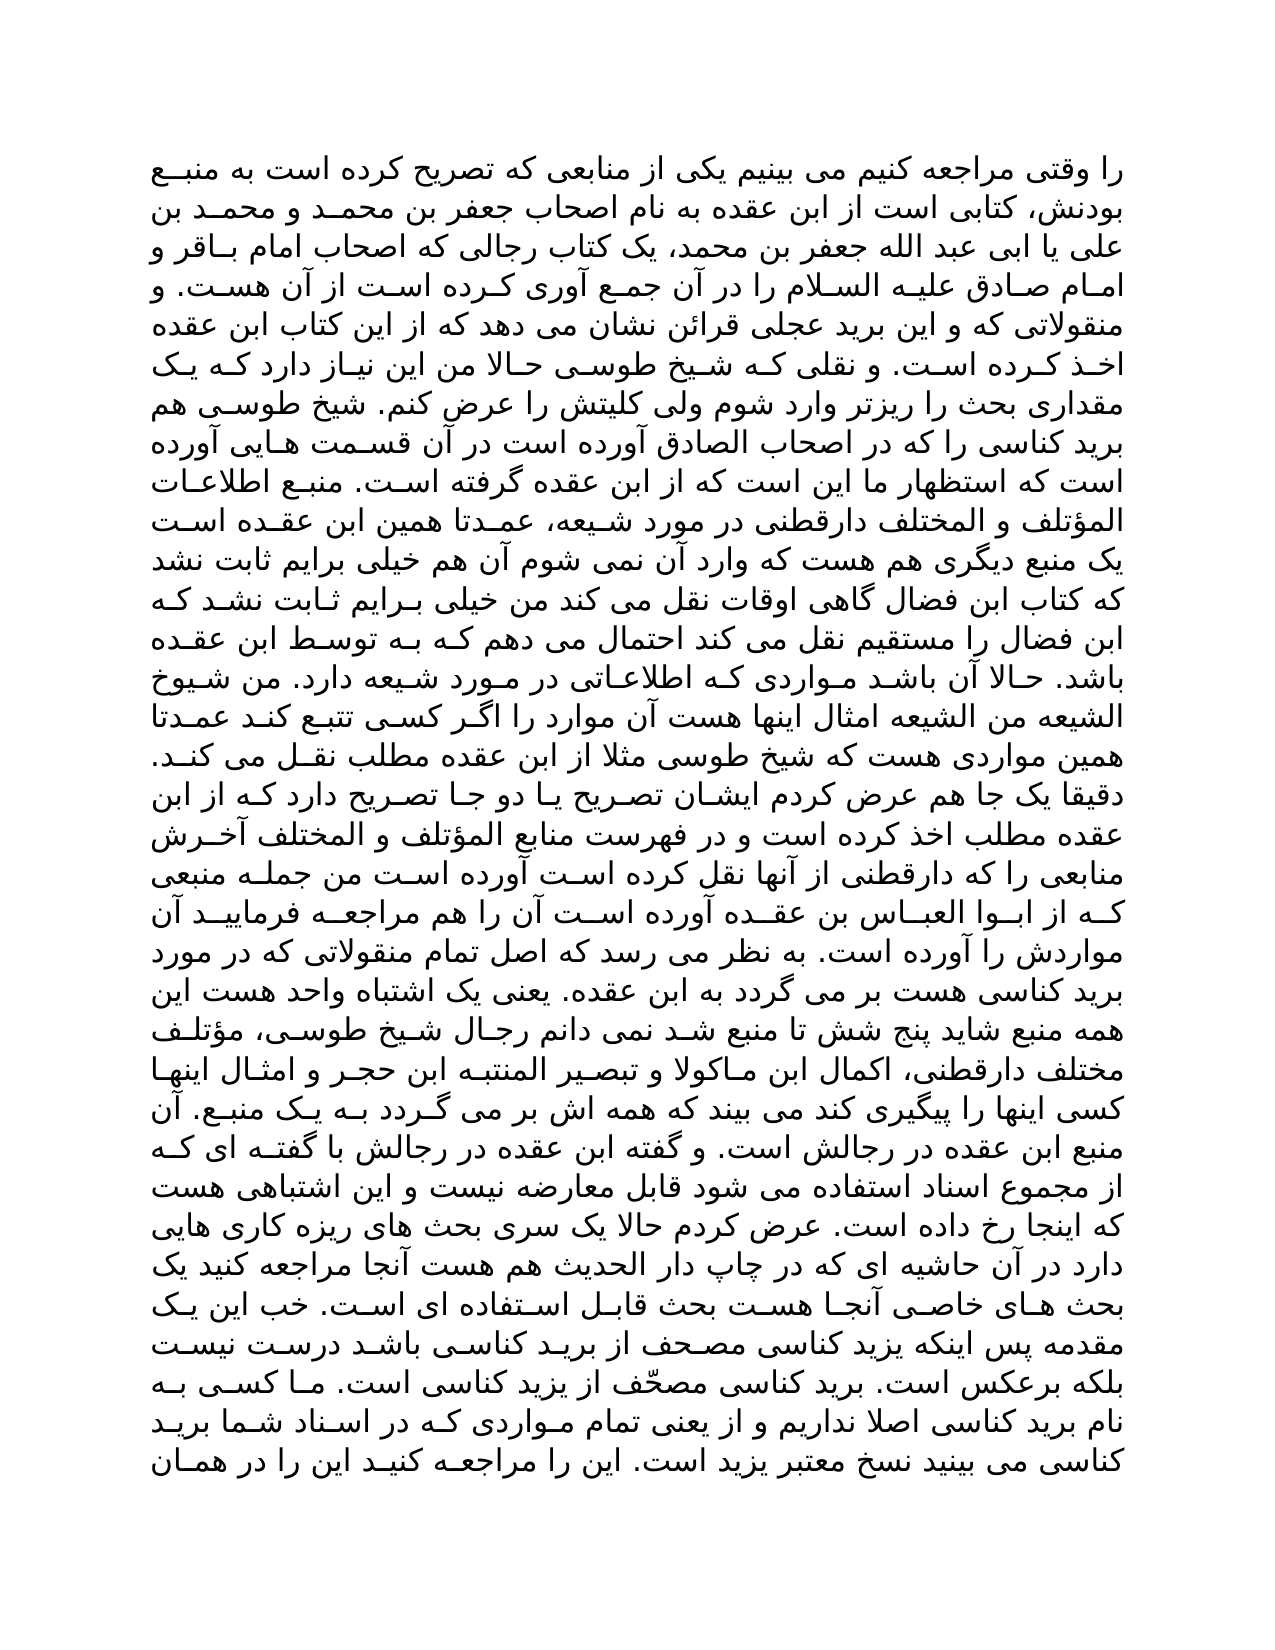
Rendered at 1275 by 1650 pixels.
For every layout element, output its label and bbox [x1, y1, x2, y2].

text [150, 150, 1125, 1479]
